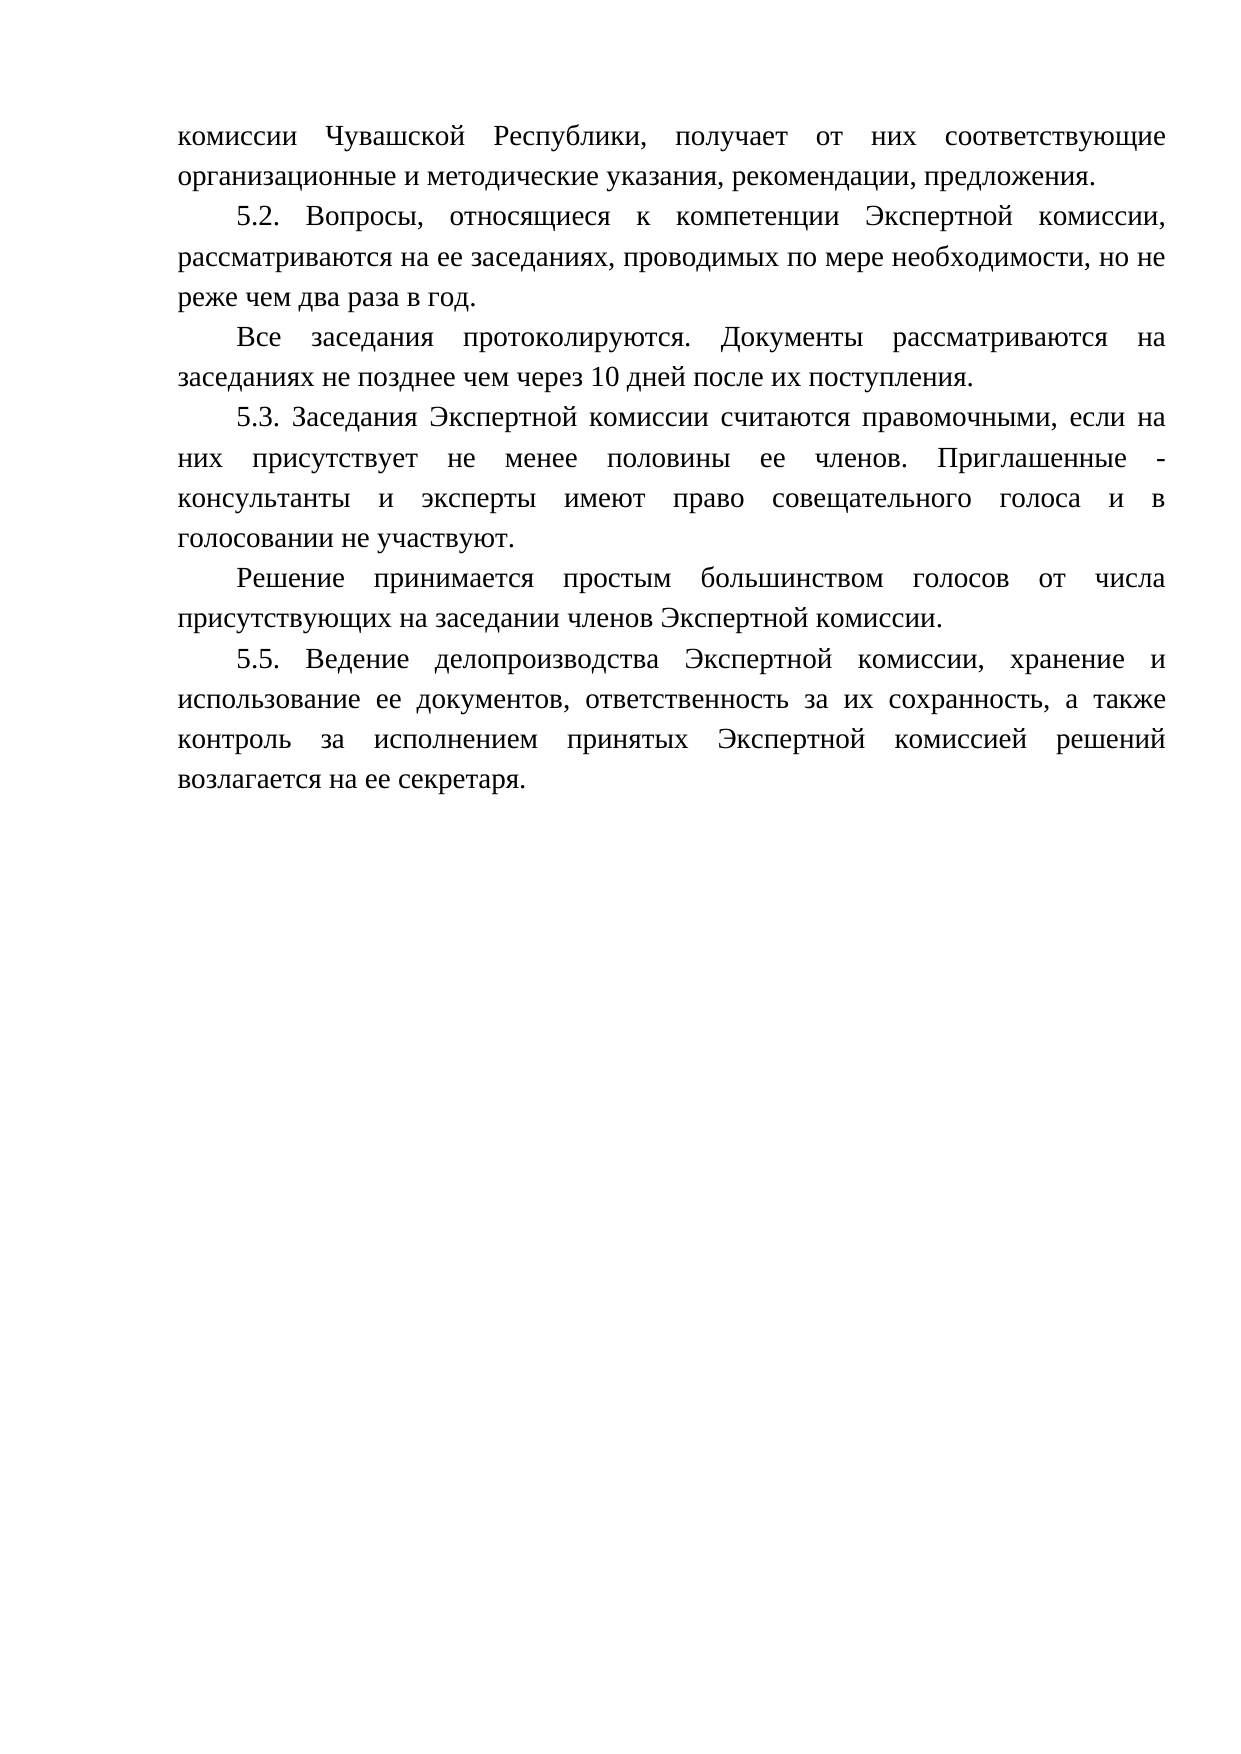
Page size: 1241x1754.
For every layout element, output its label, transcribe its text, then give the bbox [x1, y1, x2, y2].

text Решение принимается простым большинством голосов от числа присутствующих на заседании членов Экспертной комиссии. [177, 560, 1167, 634]
text 5.2. Вопросы, относящиеся к компетенции Экспертной комиссии, рассматриваются на ее заседаниях, проводимых по мере необходимости, но не реже чем два раза в год. [177, 198, 1167, 312]
text 5.5. Ведение делопроизводства Экспертной комиссии, хранение и использование ее документов, ответственность за их сохранность, а также контроль за исполнением принятых Экспертной комиссией решений возлагается на ее секретаря. [177, 641, 1167, 795]
text Все заседания протоколируются. Документы рассматриваются на заседаниях не позднее чем через 10 дней после их поступления. [177, 319, 1167, 393]
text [177, 118, 1167, 192]
text 5.3. Заседания Экспертной комиссии считаются правомочными, если на них присутствует не менее половины ее членов. Приглашенные - консультанты и эксперты имеют право совещательного голоса и в голосовании не участвуют. [177, 399, 1167, 554]
